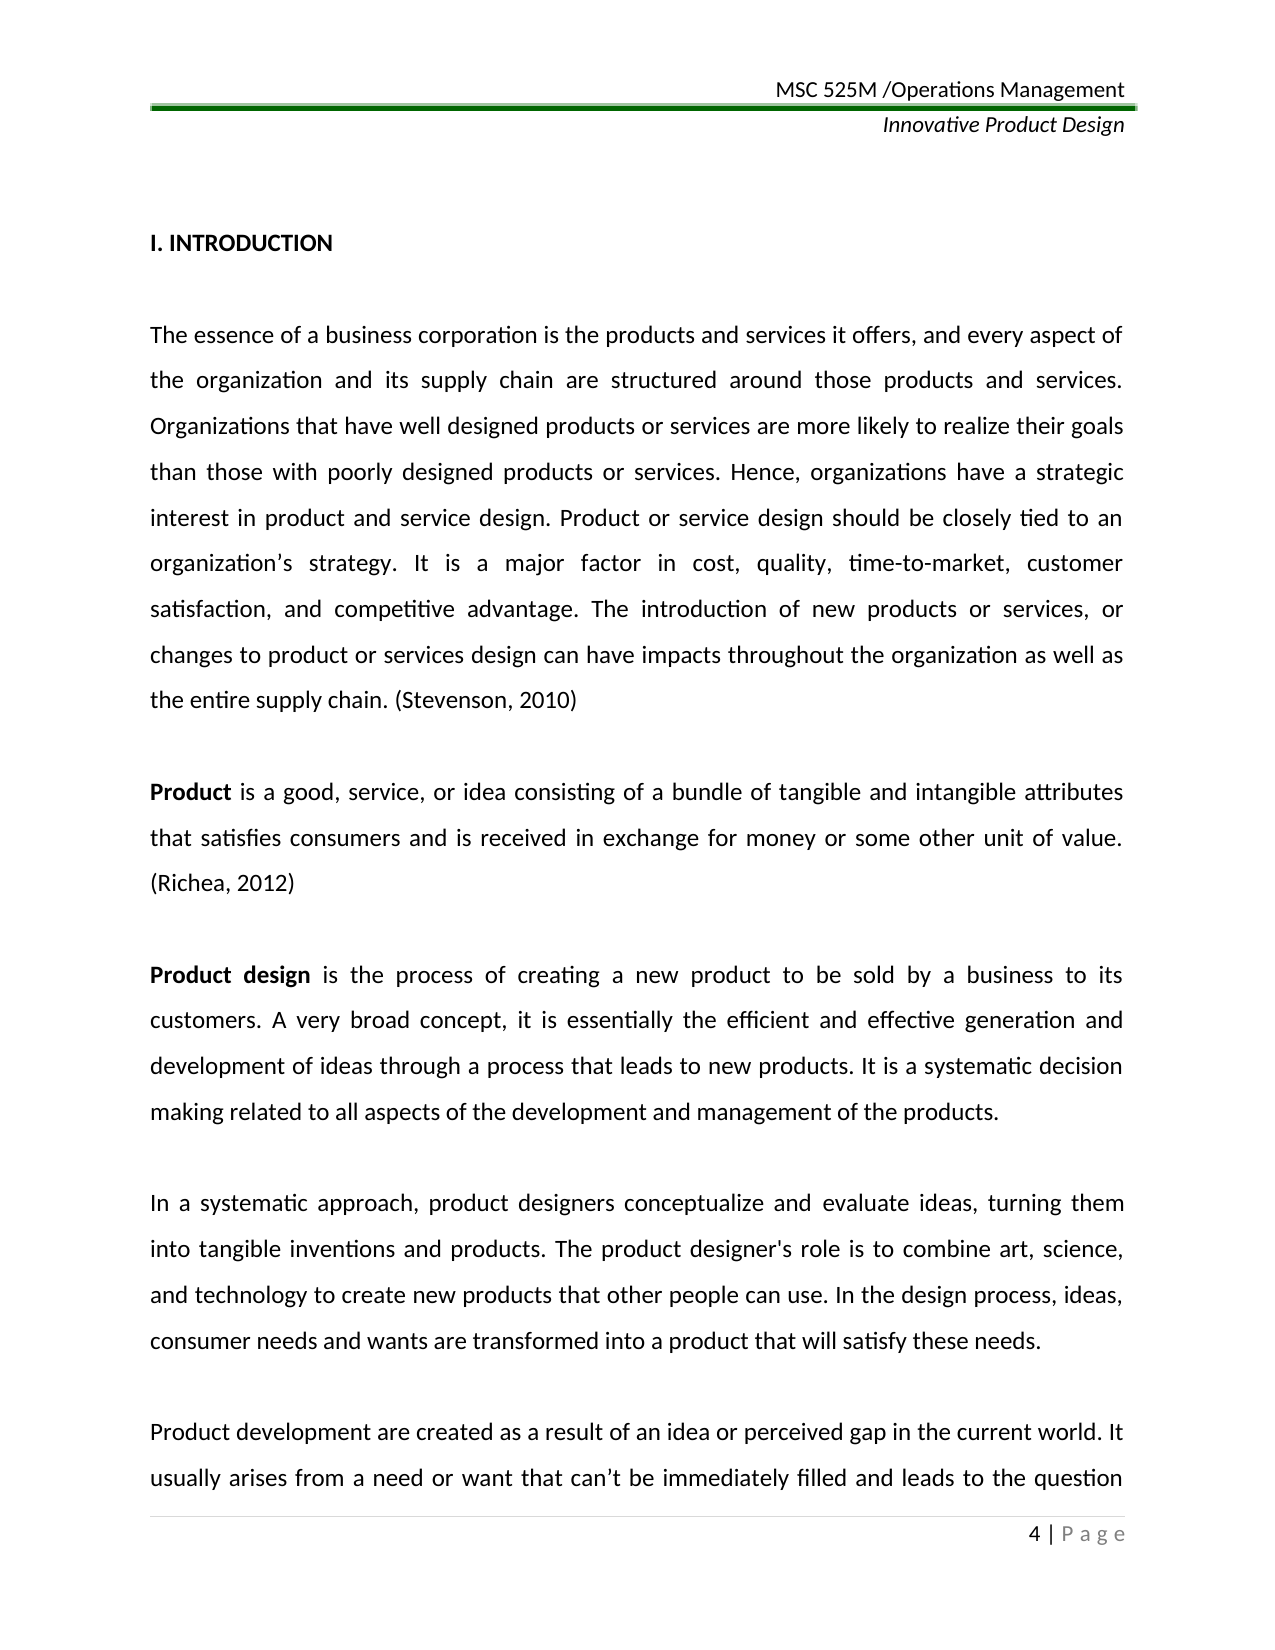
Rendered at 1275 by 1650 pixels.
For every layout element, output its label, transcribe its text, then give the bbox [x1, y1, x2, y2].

text In a systematic approach, product designers conceptualize and evaluate ideas, turning them into tangible inventions and products. The product designer's role is to combine art, science, and technology to create new products that other people can use. In the design process, ideas, consumer needs and wants are transformed into a product that will satisfy these needs. [150, 1188, 1125, 1355]
text Product is a good, service, or idea consisting of a bundle of tangible and intangible attributes that satisfies consumers and is received in exchange for money or some other unit of value. [150, 776, 1125, 898]
text The essence of a business corporation is the products and services it offers, and every aspect of the organization and its supply chain are structured around those products and services. Organizations that have well designed products or services are more likely to realize their goals than those with poorly designed products or services. Hence, organizations have a strategic interest in product and service design. Product or service design should be closely tied to an organization’s strategy. It is a major factor in cost, quality, time-to-market, customer satisfaction, and competitive advantage. The introduction of new products or services, or changes to product or services design can have impacts throughout the organization as well as the entire supply chain. [150, 319, 1125, 715]
picture [150, 103, 1138, 111]
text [150, 1416, 1125, 1492]
text Product design is the process of creating a new product to be sold by a business to its customers. A very broad concept, it is essentially the efficient and effective generation and development of ideas through a process that leads to new products. It is a systematic decision making related to all aspects of the development and management of the products. [150, 959, 1125, 1127]
text I. INTRODUCTION [150, 227, 1125, 258]
